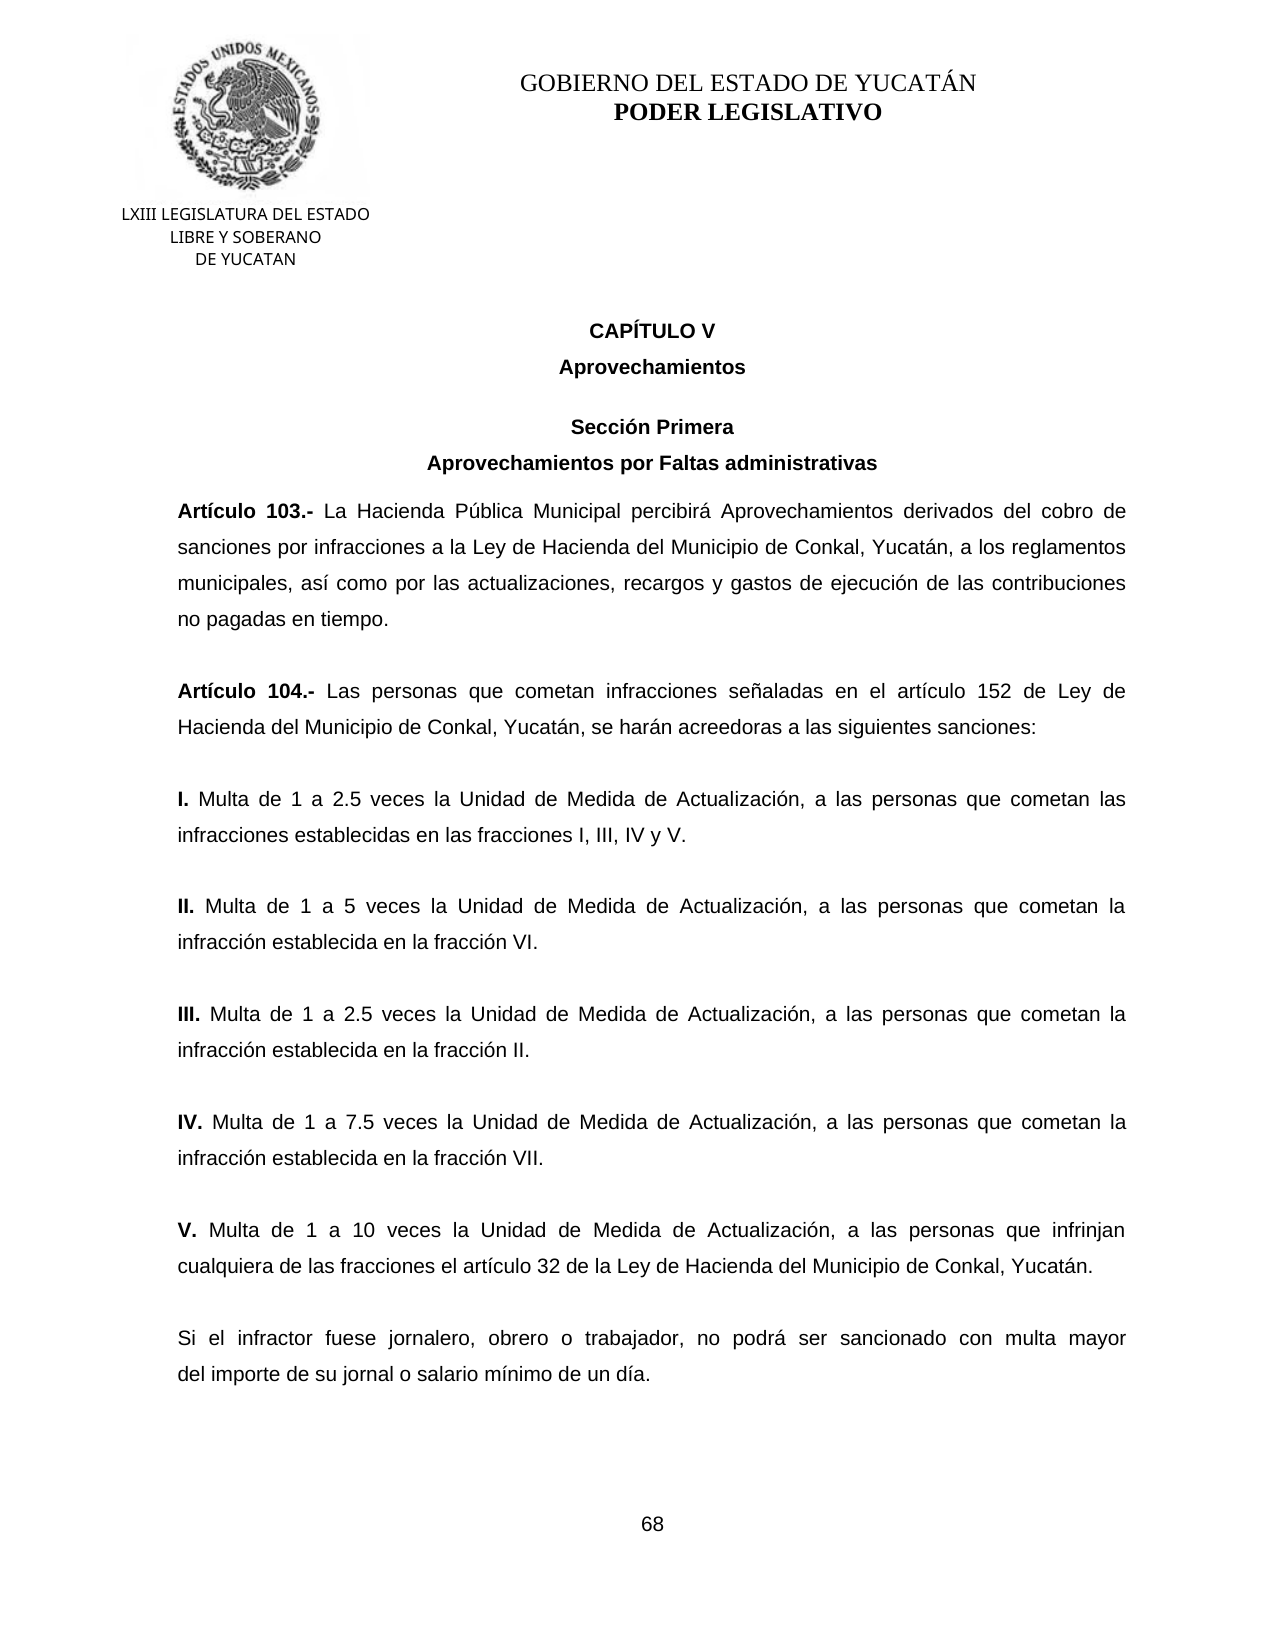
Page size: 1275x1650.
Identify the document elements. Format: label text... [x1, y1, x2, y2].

text III. Multa de 1 a 2.5 veces la Unidad de Medida de Actualización, a las personas que cometan la infracción establecida en la fracción II. [177, 1002, 1127, 1062]
text IV. Multa de 1 a 7.5 veces la Unidad de Medida de Actualización, a las personas que cometan la infracción establecida en la fracción VII. [177, 1110, 1127, 1170]
picture [126, 34, 370, 205]
text CAPÍTULO V [177, 319, 1127, 343]
text II. Multa de 1 a 5 veces la Unidad de Medida de Actualización, a las personas que cometan la infracción establecida en la fracción VI. [177, 894, 1127, 954]
text Si el infractor fuese jornalero, obrero o trabajador, no podrá ser sancionado con multa mayor del importe de su jornal o salario mínimo de un día. [177, 1326, 1127, 1385]
text Aprovechamientos por Faltas administrativas [177, 451, 1127, 475]
text Sección Primera [177, 415, 1127, 439]
text I. Multa de 1 a 2.5 veces la Unidad de Medida de Actualización, a las personas que cometan las infracciones establecidas en las fracciones I, III, IV y V. [177, 786, 1127, 846]
text V. Multa de 1 a 10 veces la Unidad de Medida de Actualización, a las personas que infrinjan cualquiera de las fracciones el artículo 32 de la Ley de Hacienda del Municipio de Conkal, Yucatán. [177, 1218, 1127, 1278]
text Aprovechamientos [177, 355, 1127, 379]
text Artículo 104.- Las personas que cometan infracciones señaladas en el artículo 152 de Ley de Hacienda del Municipio de Conkal, Yucatán, se harán acreedoras a las siguientes sanciones: [177, 679, 1127, 738]
text Artículo 103.- La Hacienda Pública Municipal percibirá Aprovechamientos derivados del cobro de sanciones por infracciones a la Ley de Hacienda del Municipio de Conkal, Yucatán, a los reglamentos municipales, así como por las actualizaciones, recargos y gastos de ejecución de las contribuciones no pagadas en tiempo. [177, 499, 1127, 631]
